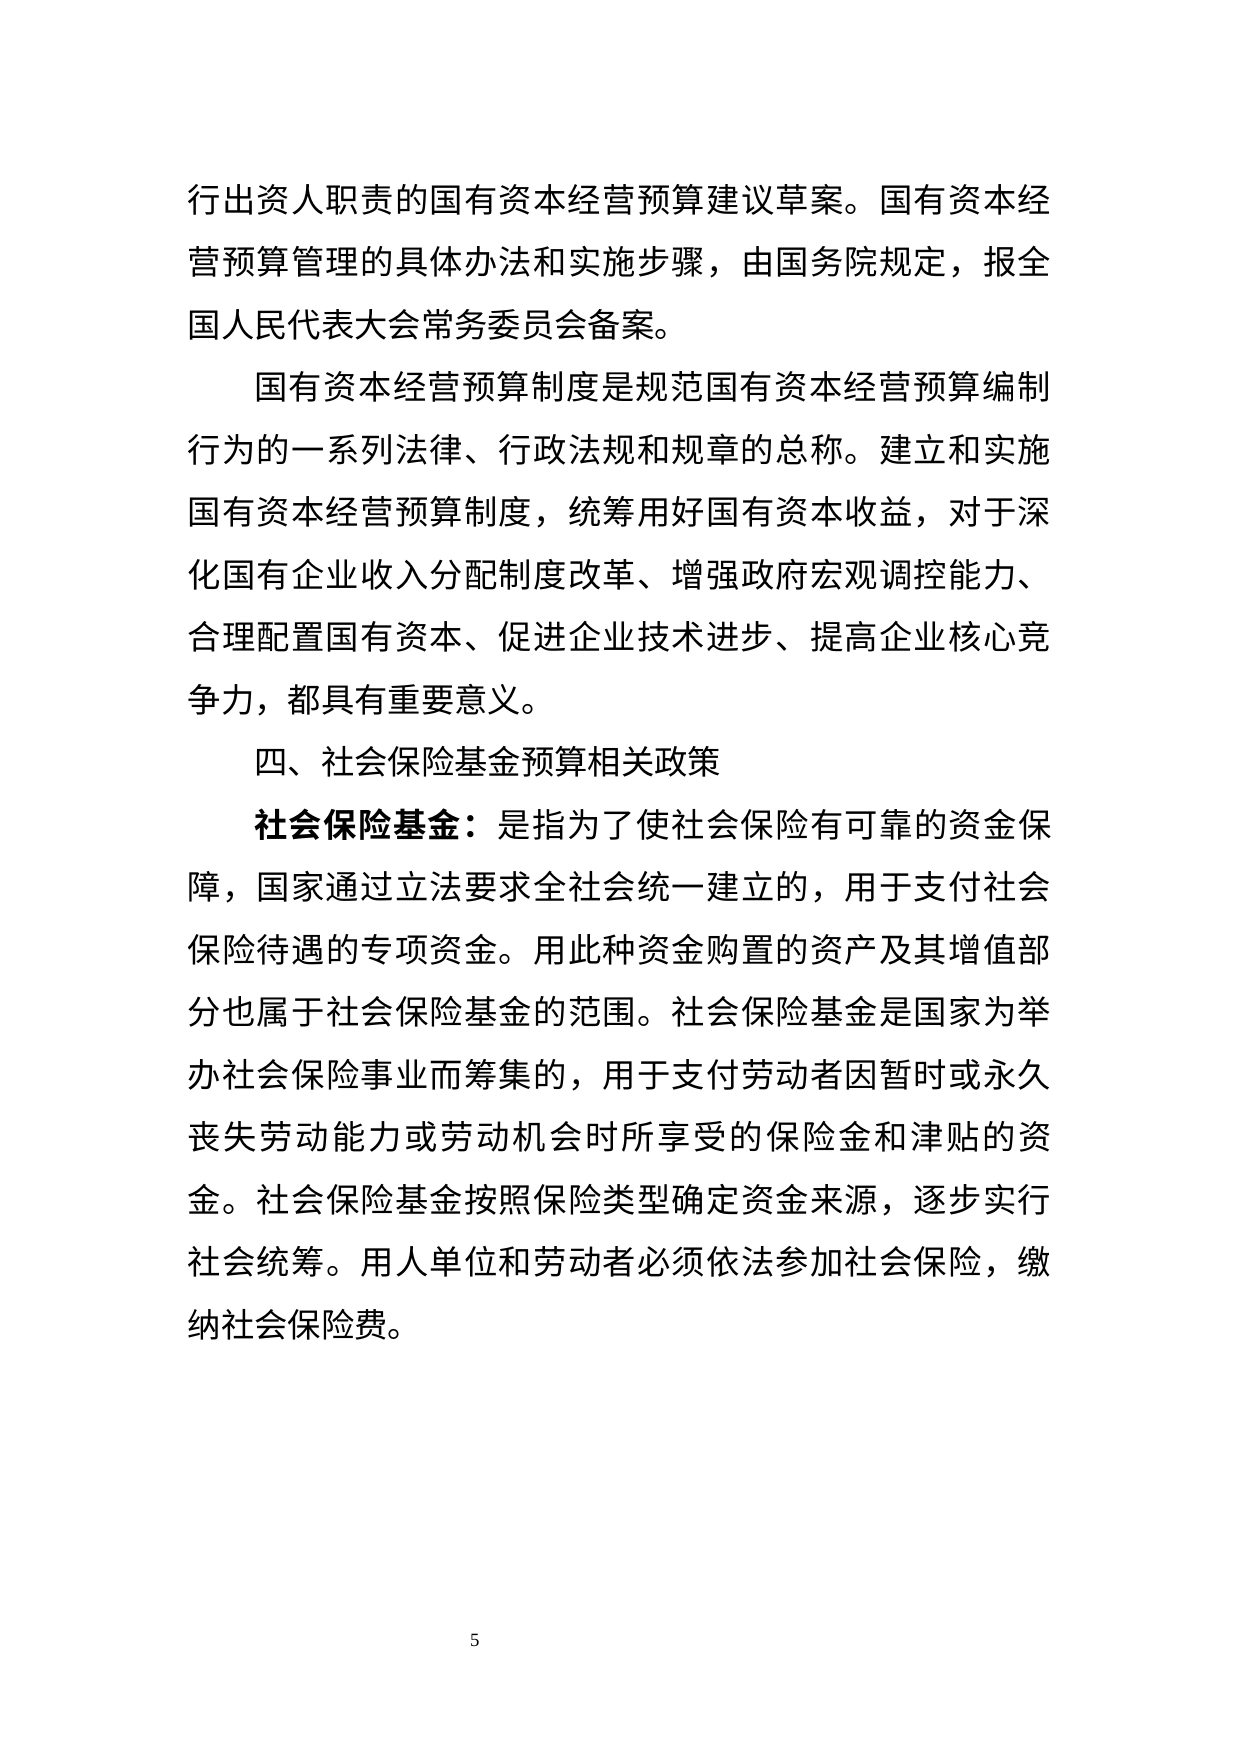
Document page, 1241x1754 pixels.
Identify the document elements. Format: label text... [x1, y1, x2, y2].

text 社会保险基金：是指为了使社会保险有可靠的资金保障，国家通过立法要求全社会统一建立的，用于支付社会保险待遇的专项资金。用此种资金购置的资产及其增值部分也属于社会保险基金的范围。社会保险基金是国家为举办社会保险事业而筹集的，用于支付劳动者因暂时或永久丧失劳动能力或劳动机会时所享受的保险金和津贴的资金。社会保险基金按照保险类型确定资金来源，逐步实行社会统筹。用人单位和劳动者必须依法参加社会保险，缴纳社会保险费。 [187, 787, 1053, 1349]
text 国有资本经营预算制度是规范国有资本经营预算编制行为的一系列法律、行政法规和规章的总称。建立和实施国有资本经营预算制度，统筹用好国有资本收益，对于深化国有企业收入分配制度改革、增强政府宏观调控能力、合理配置国有资本、促进企业技术进步、提高企业核心竞争力，都具有重要意义。 [187, 349, 1053, 724]
list 社会保险基金预算相关政策 [187, 724, 1053, 787]
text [187, 162, 1053, 349]
